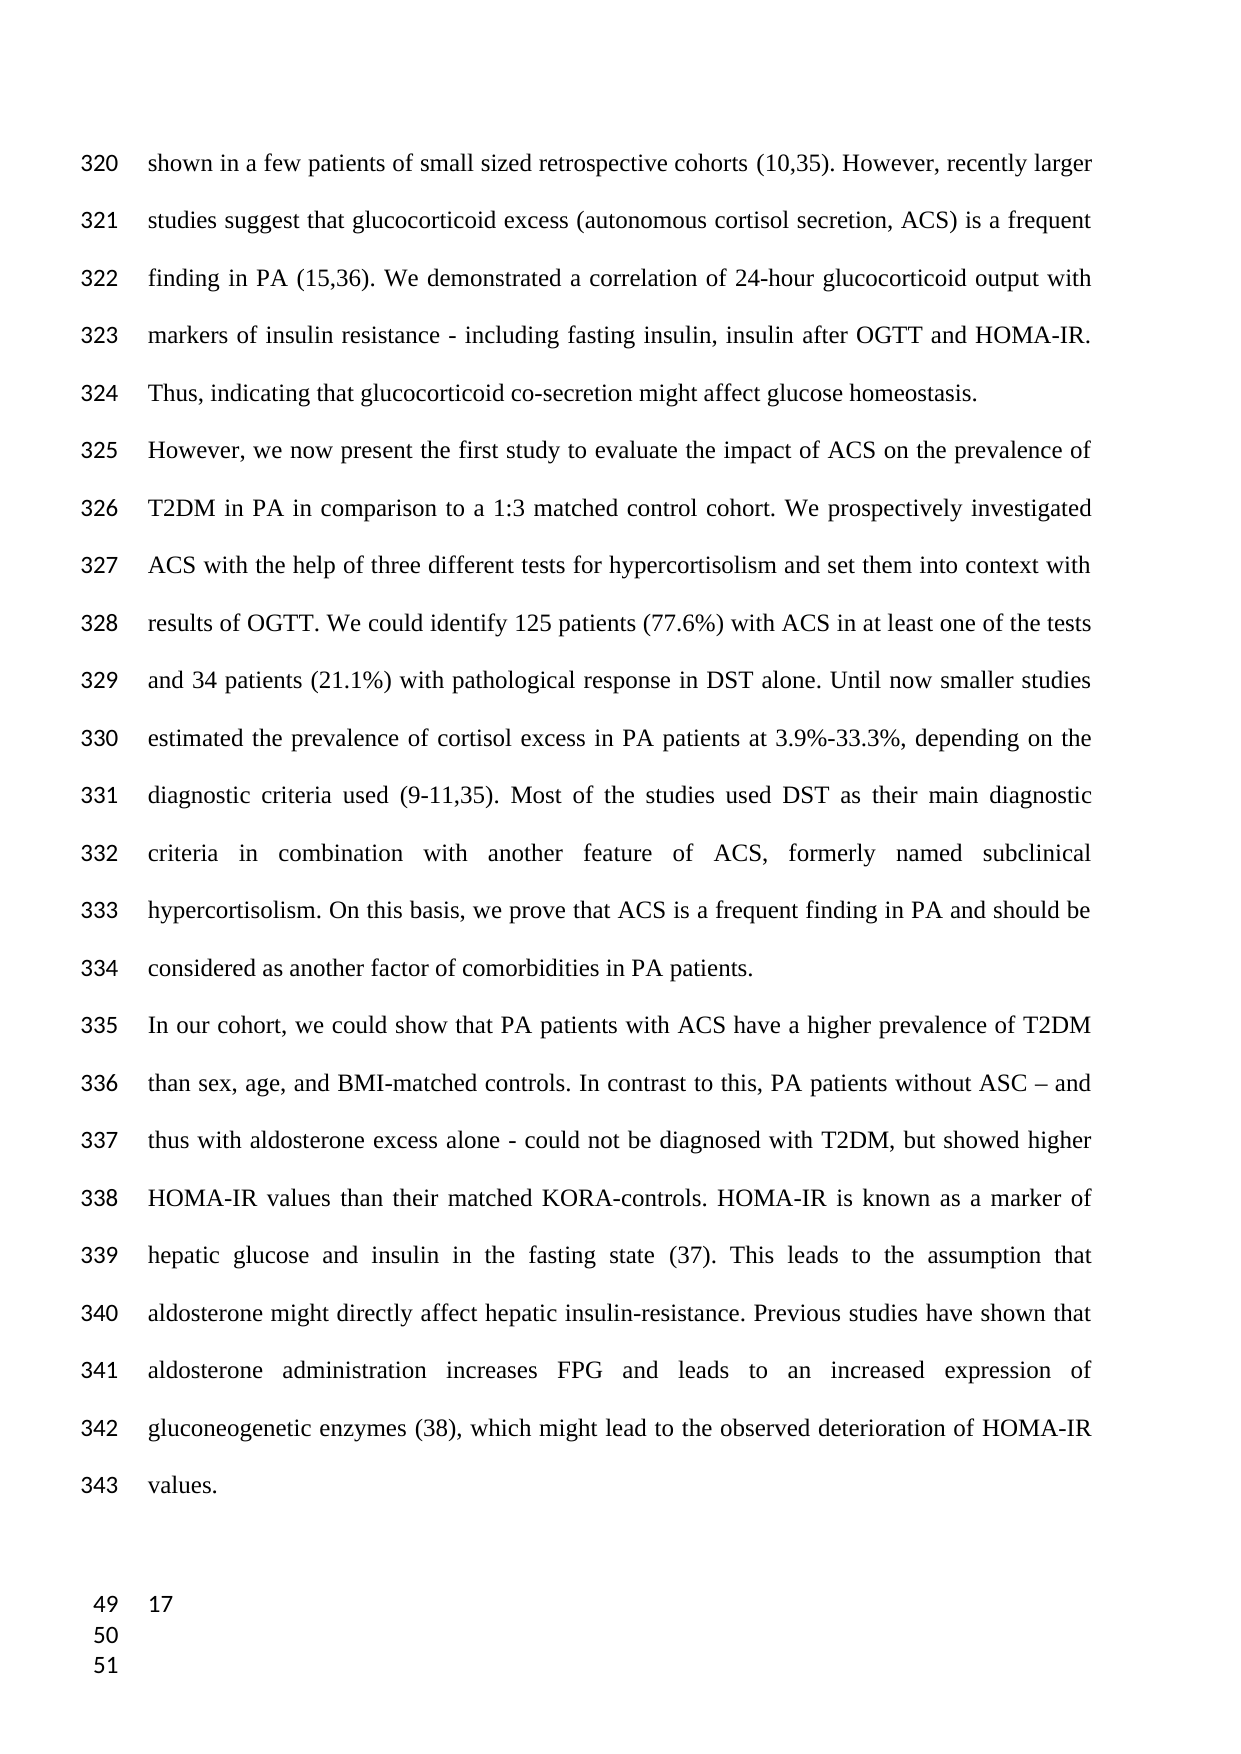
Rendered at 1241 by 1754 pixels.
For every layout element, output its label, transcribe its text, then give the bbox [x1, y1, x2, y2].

text However, we now present the first study to evaluate the impact of ACS on the prevalence of T2DM in PA in comparison to a 1:3 matched control cohort. We prospectively investigated ACS with the help of three different tests for hypercortisolism and set them into context with results of OGTT. We could identify 125 patients (77.6%) with ACS in at least one of the tests and 34 patients (21.1%) with pathological response in DST alone. Until now smaller studies estimated the prevalence of cortisol excess in PA patients at 3.9%-33.3%, depending on the diagnostic criteria used (9-11,35). Most of the studies used DST as their main diagnostic criteria in combination with another feature of ACS, formerly named subclinical hypercortisolism. On this basis, we prove that ACS is a frequent finding in PA and should be considered as another factor of comorbidities in PA patients. [148, 435, 1093, 981]
text In our cohort, we could show that PA patients with ACS have a higher prevalence of T2DM than sex, age, and BMI-matched controls. In contrast to this, PA patients without ASC – and thus with aldosterone excess alone - could not be diagnosed with T2DM, but showed higher HOMA-IR values than their matched KORA-controls. HOMA-IR is known as a marker of hepatic glucose and insulin in the fasting state (37). This leads to the assumption that aldosterone might directly affect hepatic insulin-resistance. Previous studies have shown that aldosterone administration increases FPG and leads to an increased expression of gluconeogenetic enzymes (38), which might lead to the observed deterioration of HOMA-IR values. [148, 1010, 1093, 1499]
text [148, 148, 1093, 406]
